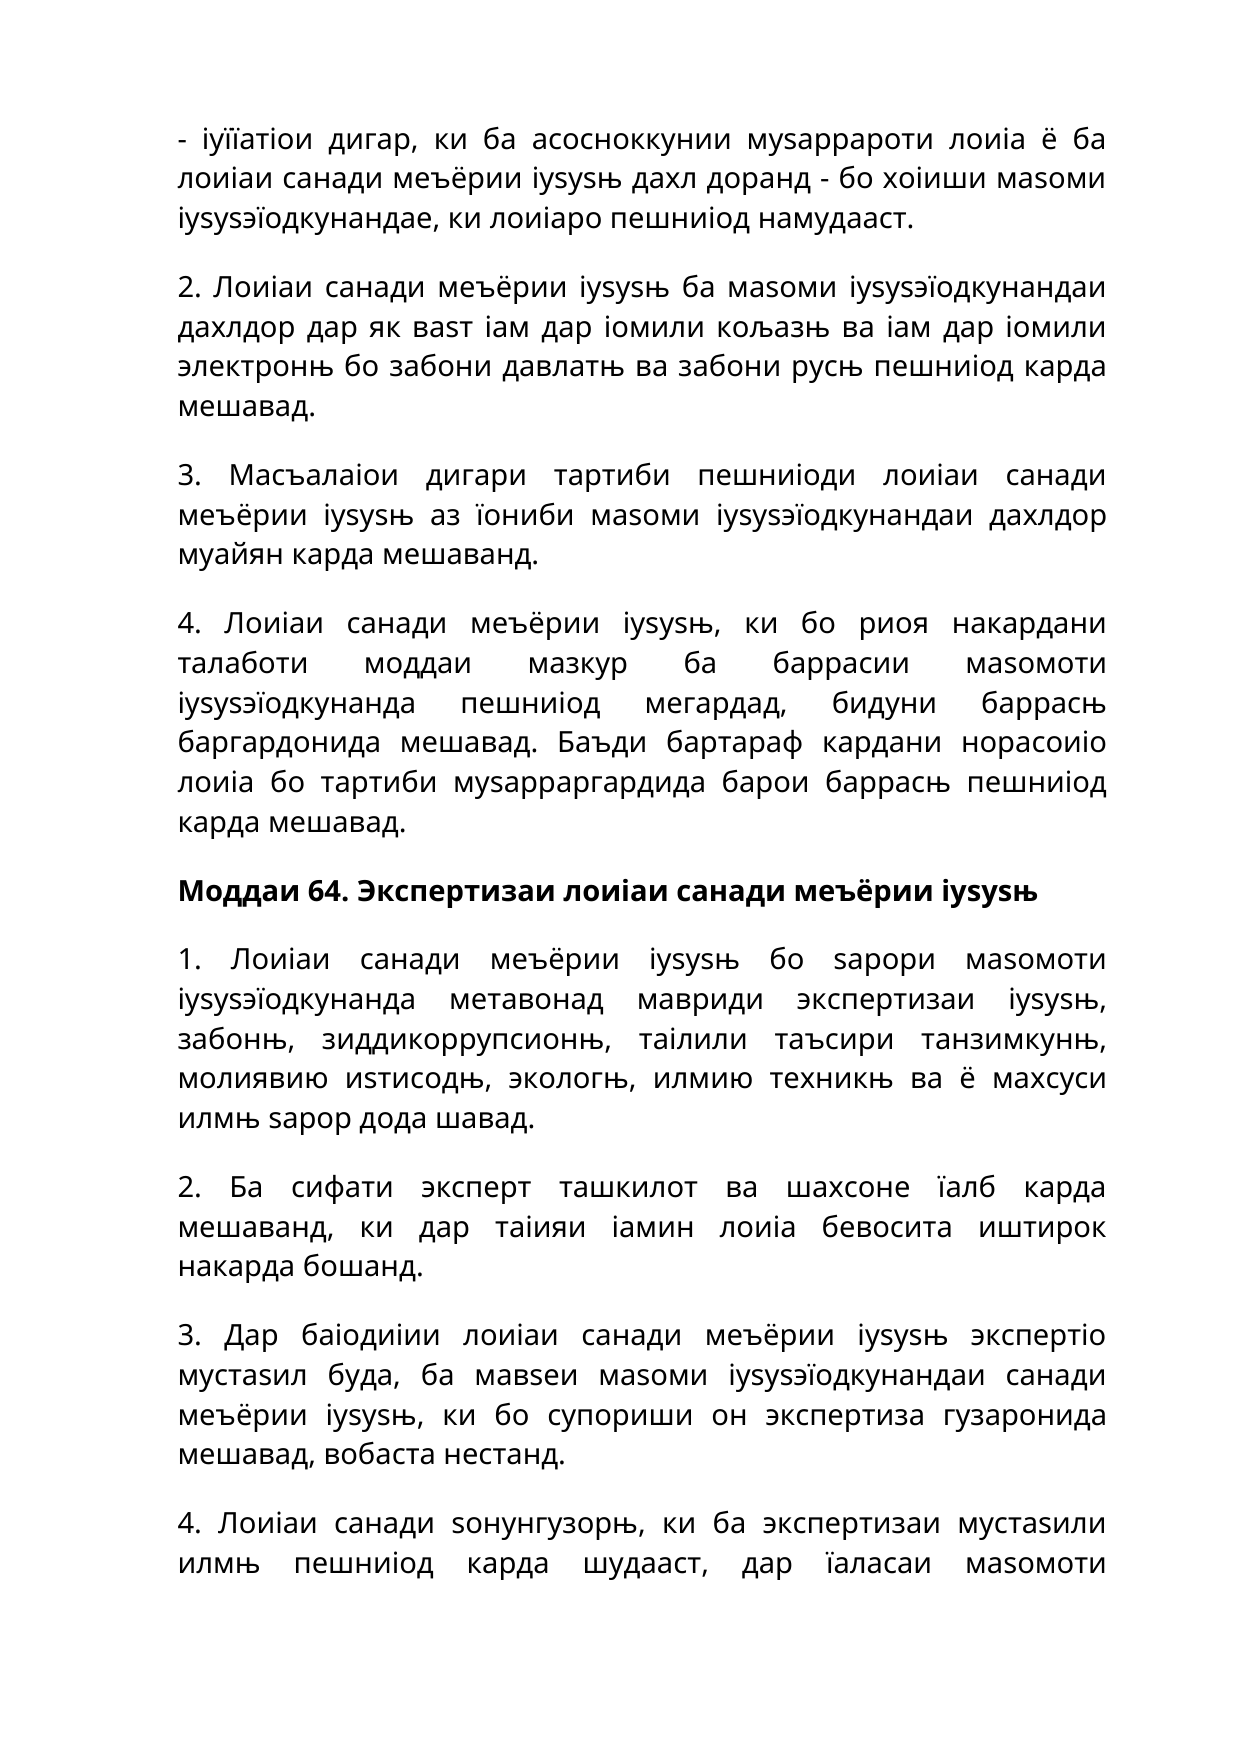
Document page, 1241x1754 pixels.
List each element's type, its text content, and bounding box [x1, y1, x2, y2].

text 3. Масъалаіои дигари тартиби пешниіоди лоиіаи санади меъёрии іуѕуѕњ аз їониби маѕоми іуѕуѕэїодкунандаи дахлдор муайян карда мешаванд. [177, 454, 1107, 573]
text - іуїїатіои дигар, ки ба асосноккунии муѕаррароти лоиіа ё ба лоиіаи санади меъёрии іуѕуѕњ дахл доранд - бо хоіиши маѕоми іуѕуѕэїодкунандае, ки лоиіаро пешниіод намудааст. [177, 118, 1107, 237]
text 3. Дар баіодиіии лоиіаи санади меъёрии іуѕуѕњ экспертіо мустаѕил буда, ба мавѕеи маѕоми іуѕуѕэїодкунандаи санади меъёрии іуѕуѕњ, ки бо супориши он экспертиза гузаронида мешавад, вобаста нестанд. [177, 1314, 1107, 1473]
text 1. Лоиіаи санади меъёрии іуѕуѕњ бо ѕарори маѕомоти іуѕуѕэїодкунанда метавонад мавриди экспертизаи іуѕуѕњ, забонњ, зиддикоррупсионњ, таілили таъсири танзимкунњ, молиявию иѕтисодњ, экологњ, илмию техникњ ва ё махсуси илмњ ѕарор дода шавад. [177, 939, 1107, 1137]
text 4. Лоиіаи санади меъёрии іуѕуѕњ, ки бо риоя накардани талаботи моддаи мазкур ба баррасии маѕомоти іуѕуѕэїодкунанда пешниіод мегардад, бидуни баррасњ баргардонида мешавад. Баъди бартараф кардани норасоиіо лоиіа бо тартиби муѕарраргардида барои баррасњ пешниіод карда мешавад. [177, 602, 1107, 841]
text 2. Ба сифати эксперт ташкилот ва шахсоне їалб карда мешаванд, ки дар таіияи іамин лоиіа бевосита иштирок накарда бошанд. [177, 1166, 1107, 1285]
text Моддаи 64. Экспертизаи лоиіаи санади меъёрии іуѕуѕњ [177, 870, 1107, 909]
text 2. Лоиіаи санади меъёрии іуѕуѕњ ба маѕоми іуѕуѕэїодкунандаи дахлдор дар як ваѕт іам дар іомили кољазњ ва іам дар іомили электронњ бо забони давлатњ ва забони русњ пешниіод карда мешавад. [177, 266, 1107, 425]
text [177, 1502, 1107, 1582]
